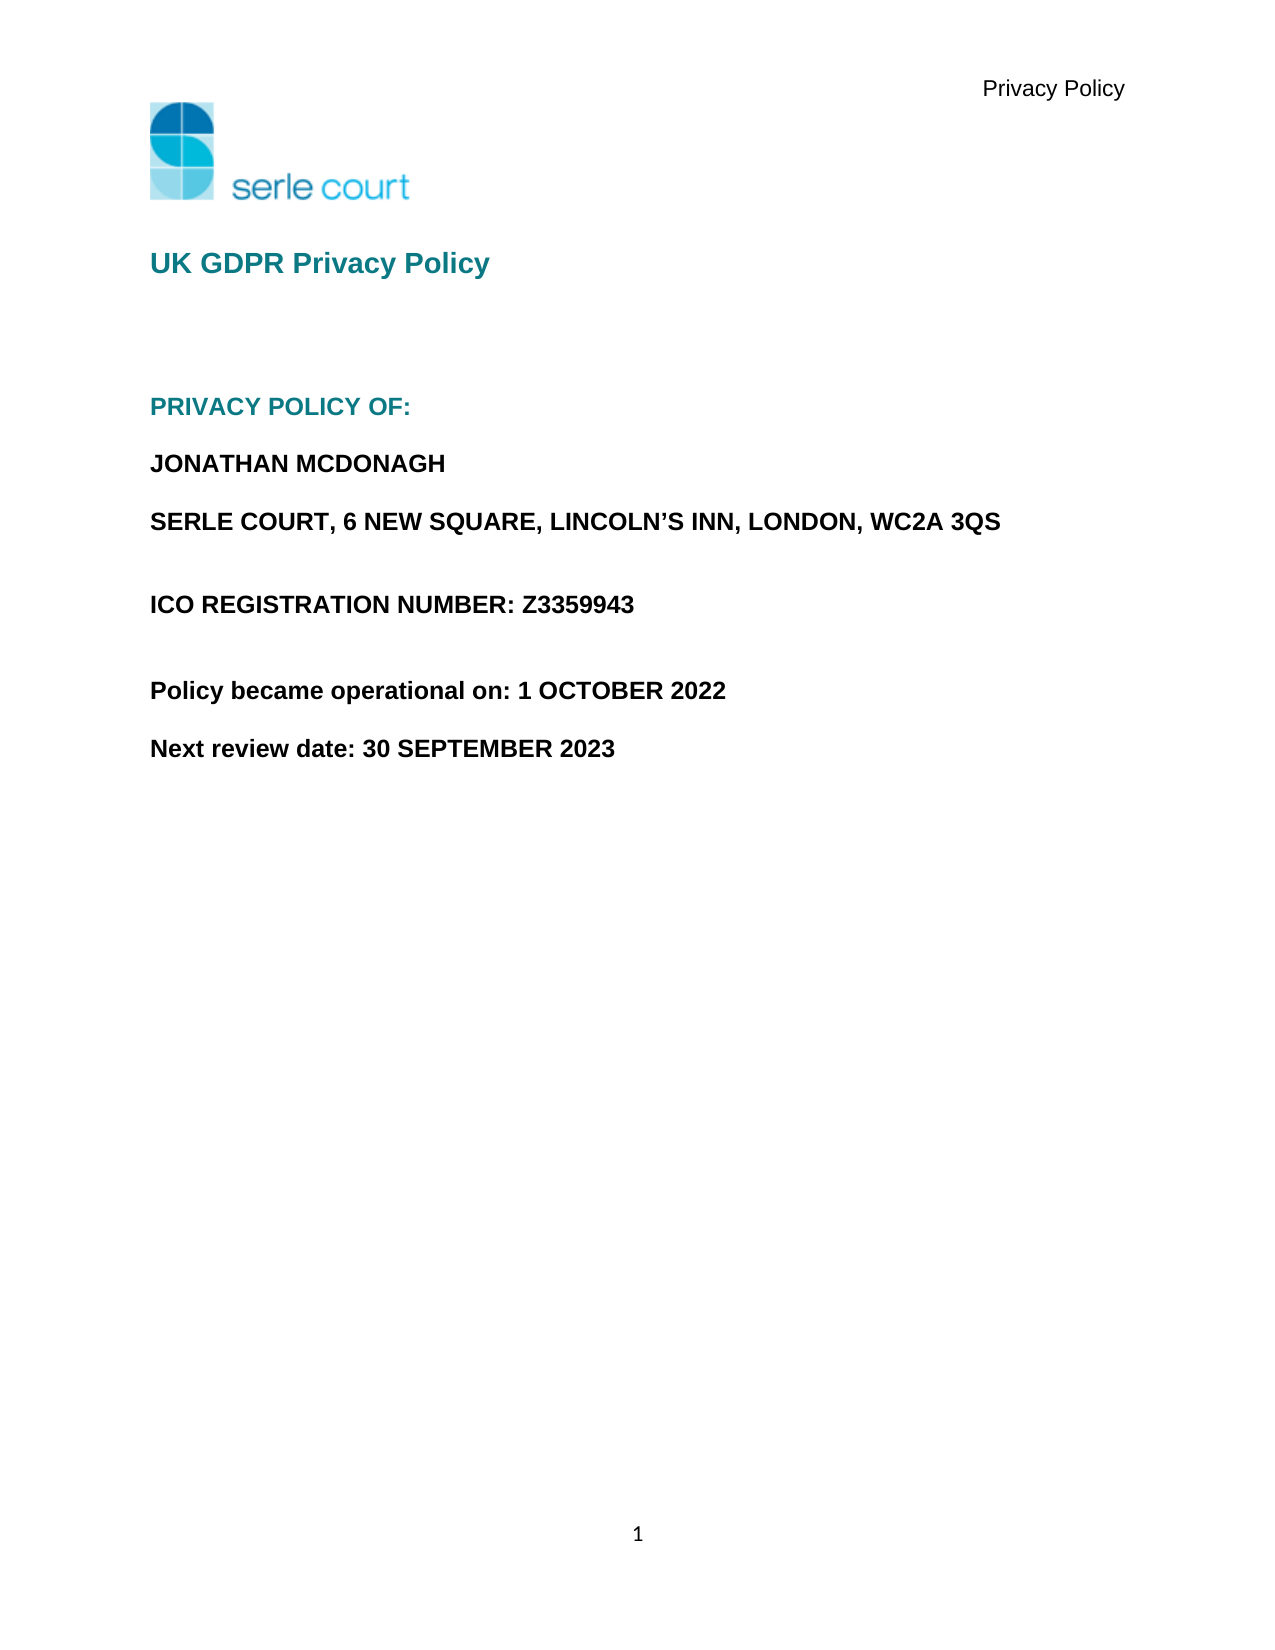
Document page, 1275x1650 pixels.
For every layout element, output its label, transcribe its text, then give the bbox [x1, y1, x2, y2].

text Next review date: 30 SEPTEMBER 2023 [150, 734, 1125, 762]
text Policy became operational on: 1 OCTOBER 2022 [150, 676, 1125, 705]
text JONATHAN MCDONAGH [150, 449, 1125, 478]
text UK GDPR Privacy Policy [150, 247, 1125, 280]
picture [150, 101, 1088, 219]
text ICO REGISTRATION NUMBER: Z3359943 [150, 590, 1125, 619]
text PRIVACY POLICY OF: [150, 392, 1125, 421]
text SERLE COURT, 6 NEW SQUARE, LINCOLN’S INN, LONDON, WC2A 3QS [150, 507, 1125, 536]
